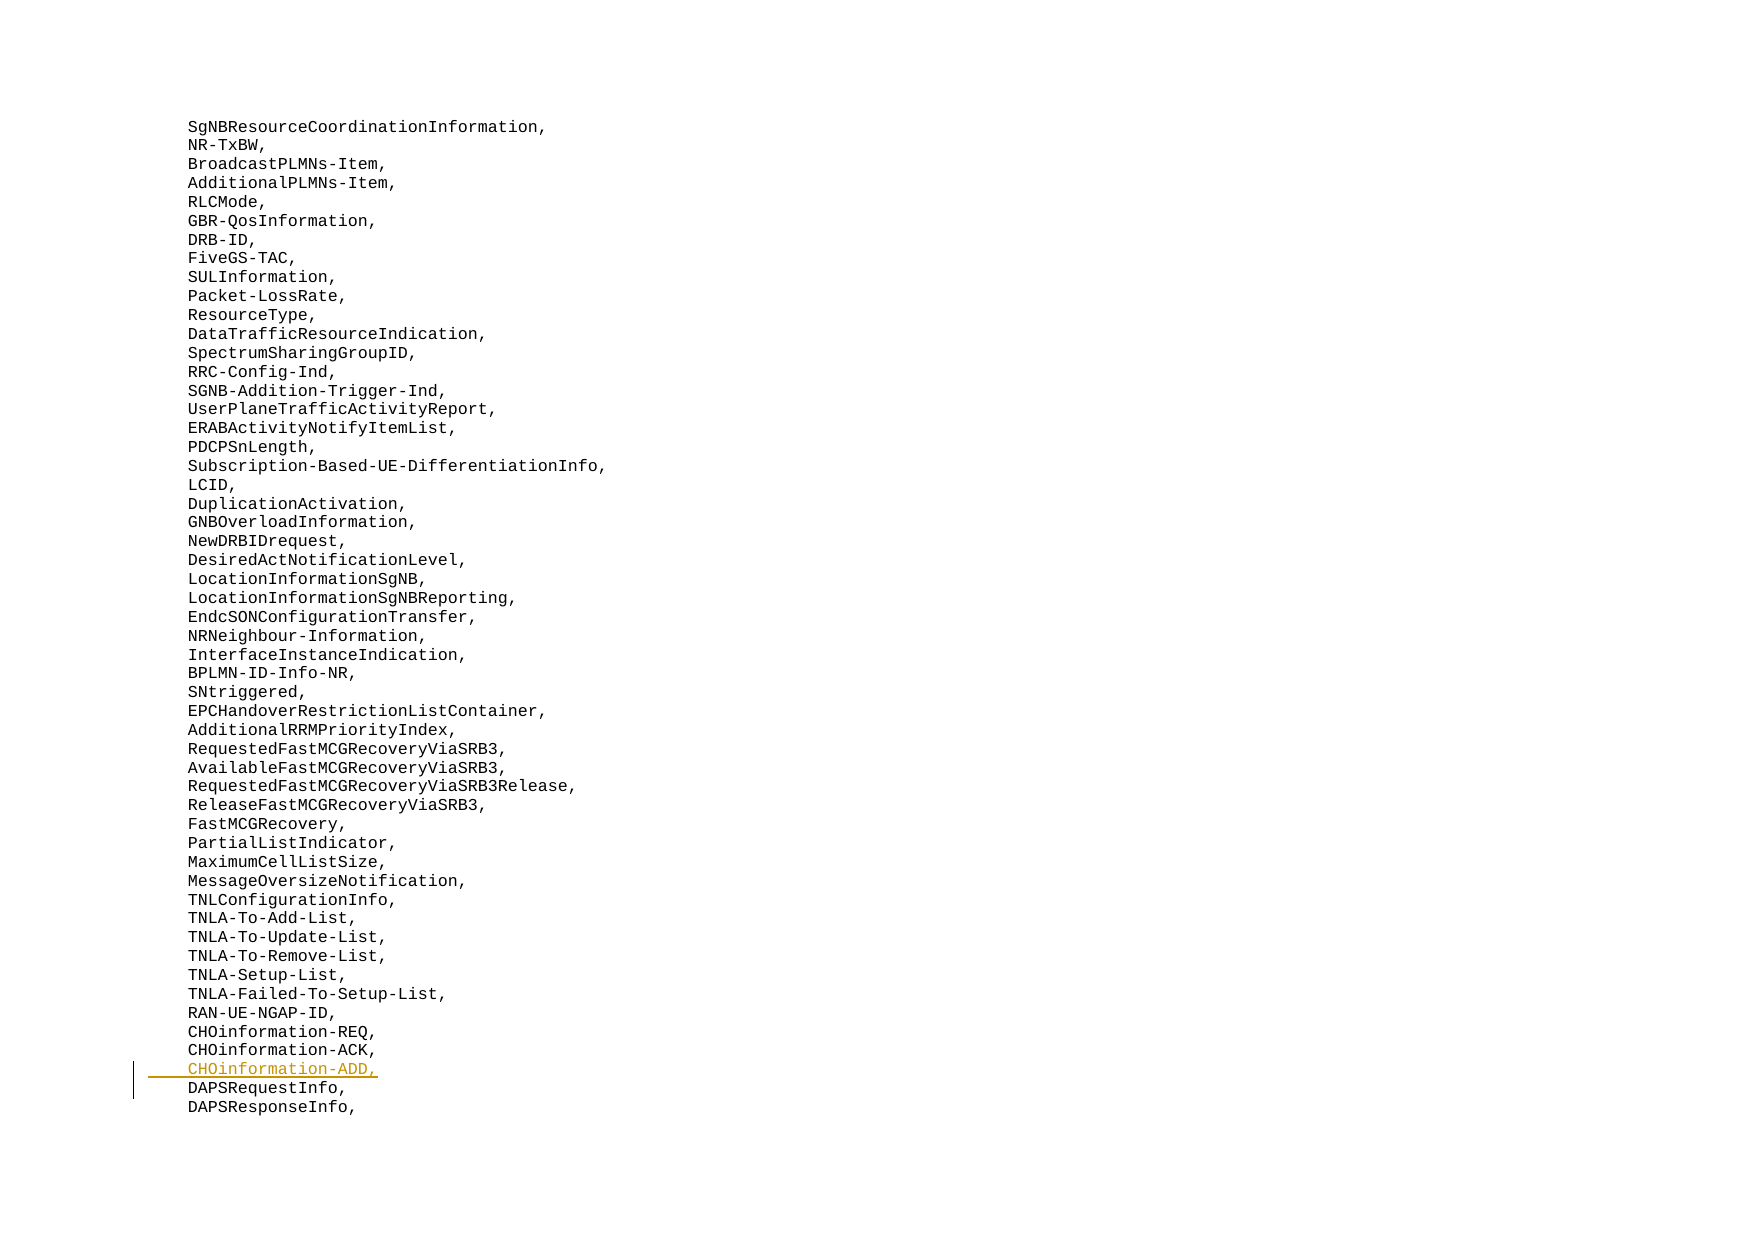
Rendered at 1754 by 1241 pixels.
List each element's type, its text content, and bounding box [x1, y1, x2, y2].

text SgNBResourceCoordinationInformation, [148, 118, 1636, 137]
text TNLA-To-Add-List, [148, 910, 1636, 929]
text DAPSRequestInfo, [148, 1080, 1636, 1098]
text DesiredActNotificationLevel, [148, 552, 1636, 571]
text GBR-QosInformation, [148, 212, 1636, 231]
text SpectrumSharingGroupID, [148, 344, 1636, 363]
text MessageOversizeNotification, [148, 872, 1636, 891]
text InterfaceInstanceIndication, [148, 646, 1636, 665]
text NRNeighbour-Information, [148, 627, 1636, 646]
text GNBOverloadInformation, [148, 514, 1636, 533]
text PartialListIndicator, [148, 834, 1636, 853]
text MaximumCellListSize, [148, 853, 1636, 872]
text ResourceType, [148, 307, 1636, 326]
text EndcSONConfigurationTransfer, [148, 608, 1636, 627]
text ERABActivityNotifyItemList, [148, 420, 1636, 439]
text NewDRBIDrequest, [148, 533, 1636, 552]
text BPLMN-ID-Info-NR, [148, 665, 1636, 684]
text SULInformation, [148, 269, 1636, 288]
text DuplicationActivation, [148, 495, 1636, 514]
text RequestedFastMCGRecoveryViaSRB3, [148, 740, 1636, 759]
text RLCMode, [148, 193, 1636, 212]
text TNLConfigurationInfo, [148, 891, 1636, 910]
text TNLA-To-Remove-List, [148, 948, 1636, 967]
text EPCHandoverRestrictionListContainer, [148, 703, 1636, 721]
text AdditionalRRMPriorityIndex, [148, 721, 1636, 740]
text NR-TxBW, [148, 137, 1636, 156]
text PDCPSnLength, [148, 439, 1636, 457]
text TNLA-Setup-List, [148, 967, 1636, 985]
text BroadcastPLMNs-Item, [148, 156, 1636, 175]
text AdditionalPLMNs-Item, [148, 175, 1636, 193]
text RRC-Config-Ind, [148, 363, 1636, 382]
text RequestedFastMCGRecoveryViaSRB3Release, [148, 778, 1636, 797]
text DAPSResponseInfo, [148, 1098, 1636, 1117]
text LocationInformationSgNBReporting, [148, 589, 1636, 608]
text RAN-UE-NGAP-ID, [148, 1004, 1636, 1023]
text AvailableFastMCGRecoveryViaSRB3, [148, 759, 1636, 778]
text SNtriggered, [148, 684, 1636, 703]
text FastMCGRecovery, [148, 816, 1636, 834]
text LocationInformationSgNB, [148, 571, 1636, 589]
text DRB-ID, [148, 231, 1636, 250]
text TNLA-To-Update-List, [148, 929, 1636, 948]
text CHOinformation-REQ, [148, 1023, 1636, 1042]
text DataTrafficResourceIndication, [148, 326, 1636, 344]
text FiveGS-TAC, [148, 250, 1636, 269]
text Packet-LossRate, [148, 288, 1636, 307]
text Subscription-Based-UE-DifferentiationInfo, [148, 457, 1636, 476]
text UserPlaneTrafficActivityReport, [148, 401, 1636, 420]
text CHOinformation-ACK, [148, 1042, 1636, 1061]
text TNLA-Failed-To-Setup-List, [148, 985, 1636, 1004]
text ReleaseFastMCGRecoveryViaSRB3, [148, 797, 1636, 816]
text SGNB-Addition-Trigger-Ind, [148, 382, 1636, 401]
text LCID, [148, 476, 1636, 495]
